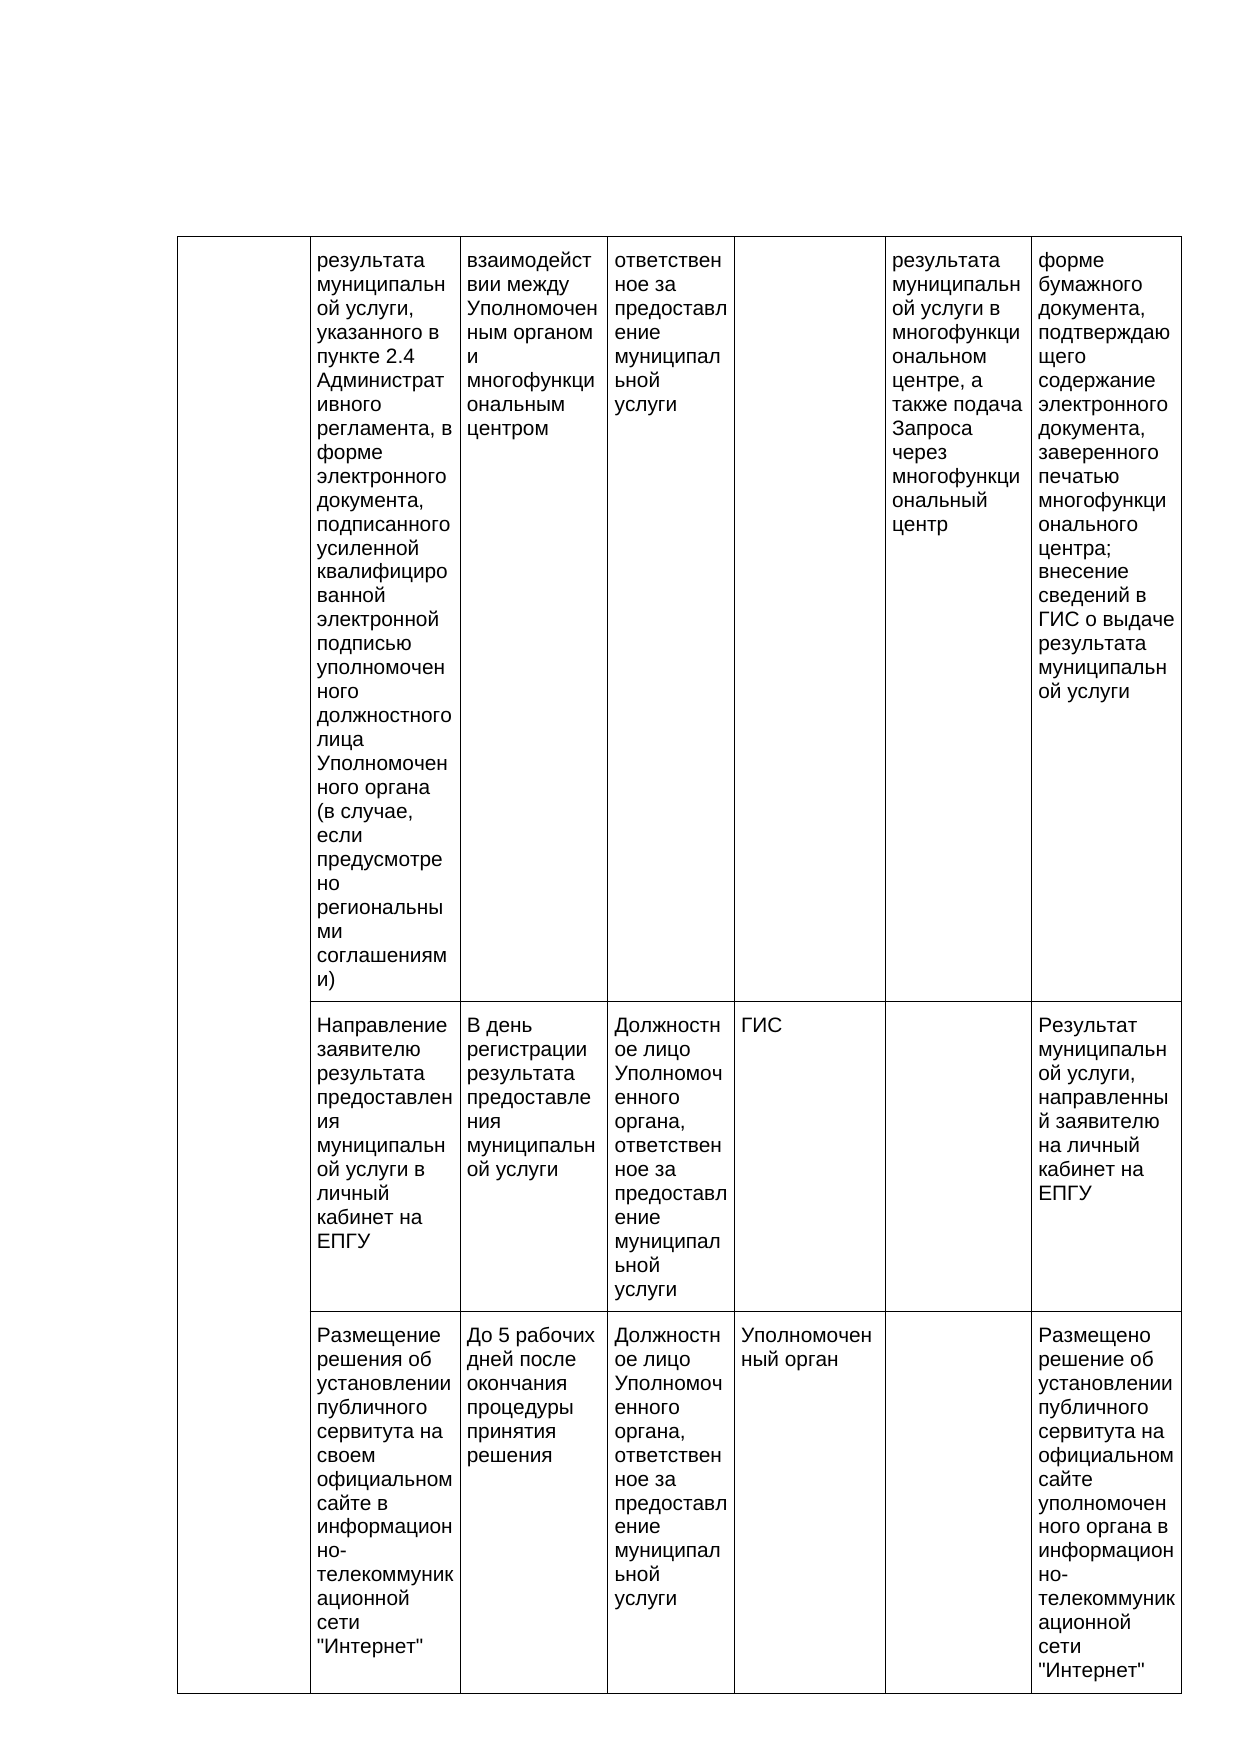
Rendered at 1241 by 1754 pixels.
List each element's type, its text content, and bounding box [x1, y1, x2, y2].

table_cell Направление заявителю результата предоставления муниципальной услуги в личный кабинет на ЕПГУ [311, 1002, 460, 1311]
table_cell Результат муниципальной услуги, направленный заявителю на личный кабинет на ЕПГУ [1032, 1002, 1181, 1311]
table_cell [886, 1312, 1031, 1693]
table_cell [461, 237, 607, 1001]
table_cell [735, 1312, 885, 1693]
table_cell ГИС [735, 1002, 885, 1311]
table_cell [886, 1002, 1031, 1311]
table_cell Должностное лицо Уполномоченного органа, ответственное за предоставление муниципальной услуги [608, 1002, 734, 1311]
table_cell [608, 1312, 734, 1693]
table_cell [1032, 237, 1181, 1001]
table_cell В день регистрации результата предоставления муниципальной услуги [461, 1002, 607, 1311]
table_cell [608, 237, 734, 1001]
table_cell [311, 237, 460, 1001]
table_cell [886, 237, 1031, 1001]
table_cell Размещение решения об установлении публичного сервитута на своем официальном сайте в информационно-телекоммуникационной сети "Интернет" [311, 1312, 460, 1693]
table_cell Размещено решение об установлении публичного сервитута на официальном сайте уполномоченного органа в информационно-телекоммуникационной сети "Интернет" [1032, 1312, 1181, 1693]
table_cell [735, 237, 885, 1001]
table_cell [461, 1312, 607, 1693]
